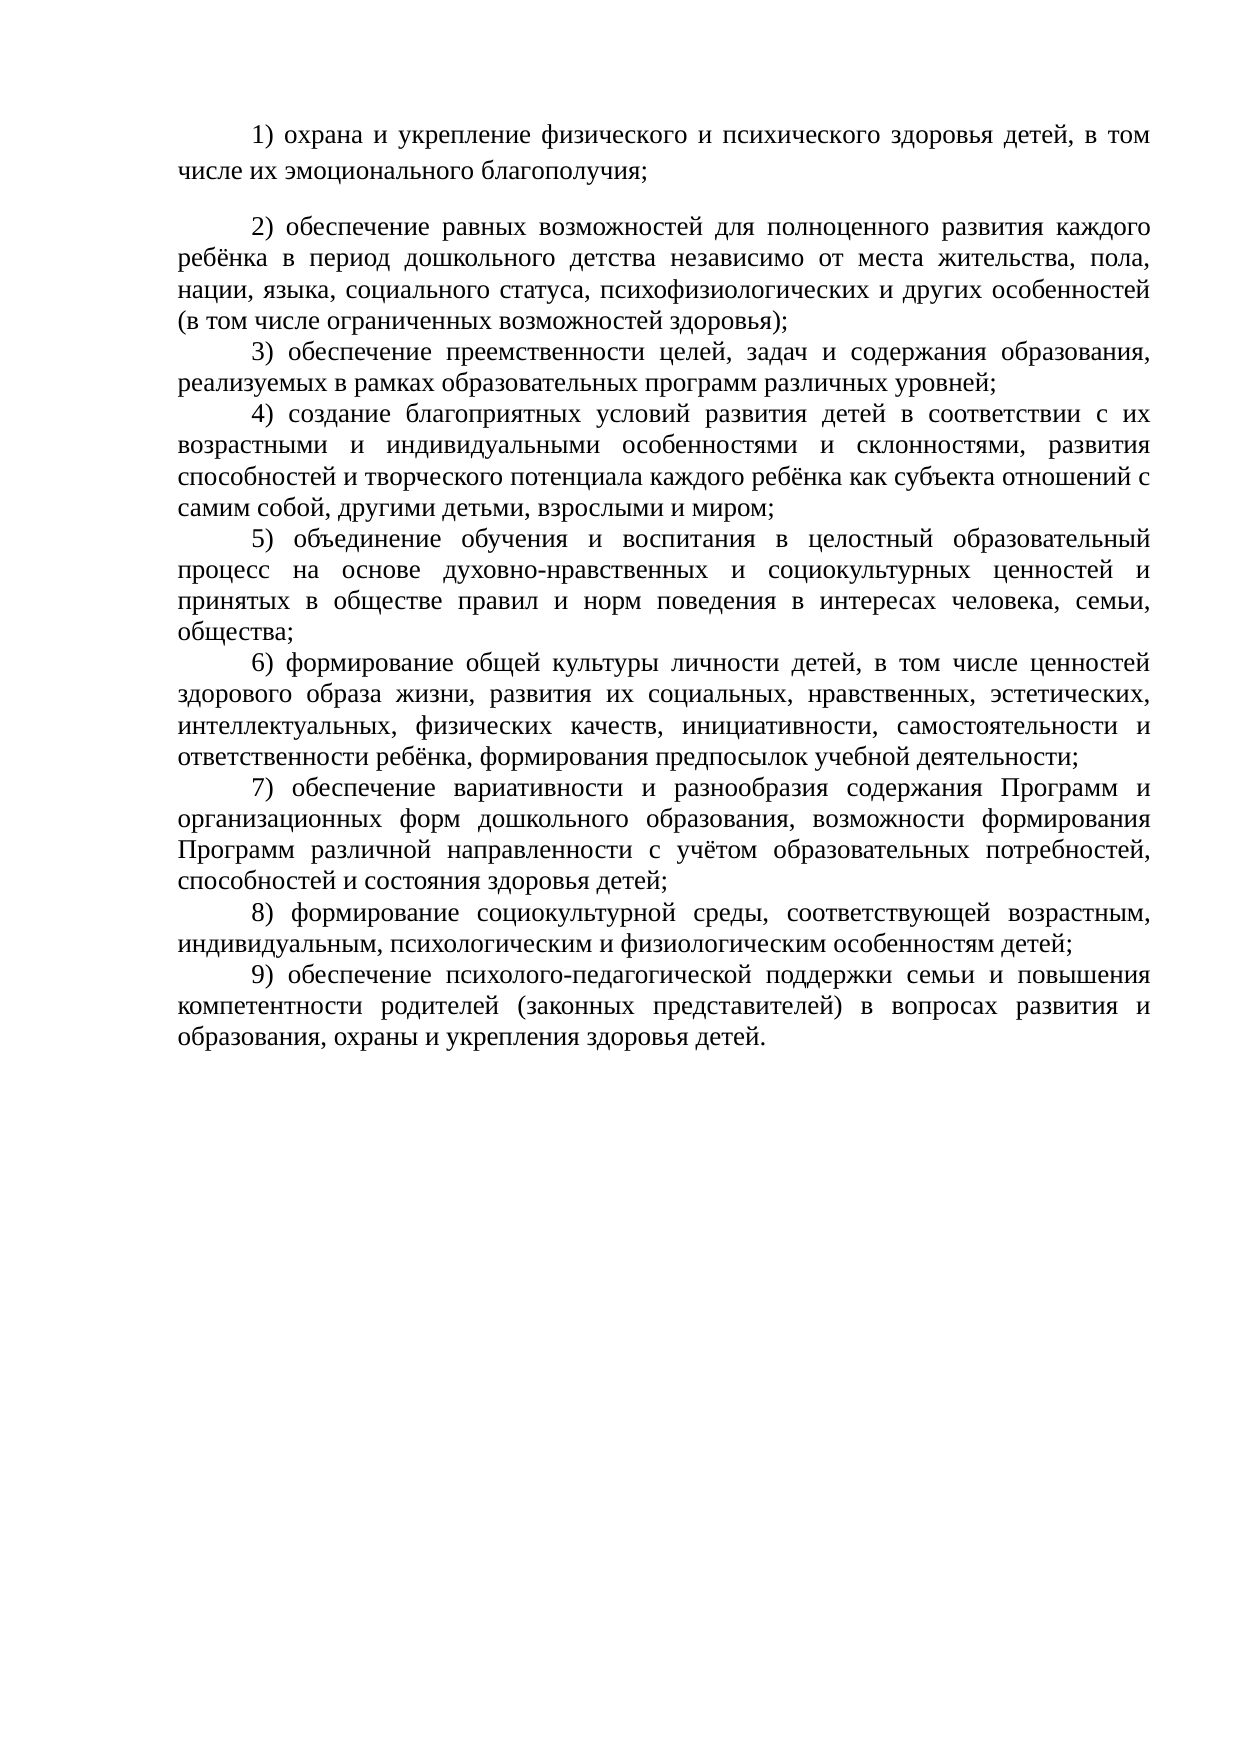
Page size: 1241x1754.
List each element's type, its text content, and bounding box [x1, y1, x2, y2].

text 1) охрана и укрепление физического и психического здоровья детей, в том числе их эмоционального благополучия; [177, 118, 1152, 185]
text 2) обеспечение равных возможностей для полноценного развития каждого ребёнка в период дошкольного детства независимо от места жительства, пола, нации, языка, социального статуса, психофизиологических и других особенностей (в том числе ограниченных возможностей здоровья); [177, 210, 1152, 335]
text 7) обеспечение вариативности и разнообразия содержания Программ и организационных форм дошкольного образования, возможности формирования Программ различной направленности с учётом образовательных потребностей, способностей и состояния здоровья детей; [177, 771, 1152, 896]
text 4) создание благоприятных условий развития детей в соответствии с их возрастными и индивидуальными особенностями и склонностями, развития способностей и творческого потенциала каждого ребёнка как субъекта отношений с самим собой, другими детьми, взрослыми и миром; [177, 397, 1152, 522]
text 5) объединение обучения и воспитания в целостный образовательный процесс на основе духовно-нравственных и социокультурных ценностей и принятых в обществе правил и норм поведения в интересах человека, семьи, общества; [177, 522, 1152, 646]
text 3) обеспечение преемственности целей, задач и содержания образования, реализуемых в рамках образовательных программ различных уровней; [177, 335, 1152, 397]
text 9) обеспечение психолого-педагогической поддержки семьи и повышения компетентности родителей (законных представителей) в вопросах развития и образования, охраны и укрепления здоровья детей. [177, 958, 1152, 1051]
text 8) формирование социокультурной среды, соответствующей возрастным, индивидуальным, психологическим и физиологическим особенностям детей; [177, 896, 1152, 958]
text 6) формирование общей культуры личности детей, в том числе ценностей здорового образа жизни, развития их социальных, нравственных, эстетических, интеллектуальных, физических качеств, инициативности, самостоятельности и ответственности ребёнка, формирования предпосылок учебной деятельности; [177, 646, 1152, 771]
